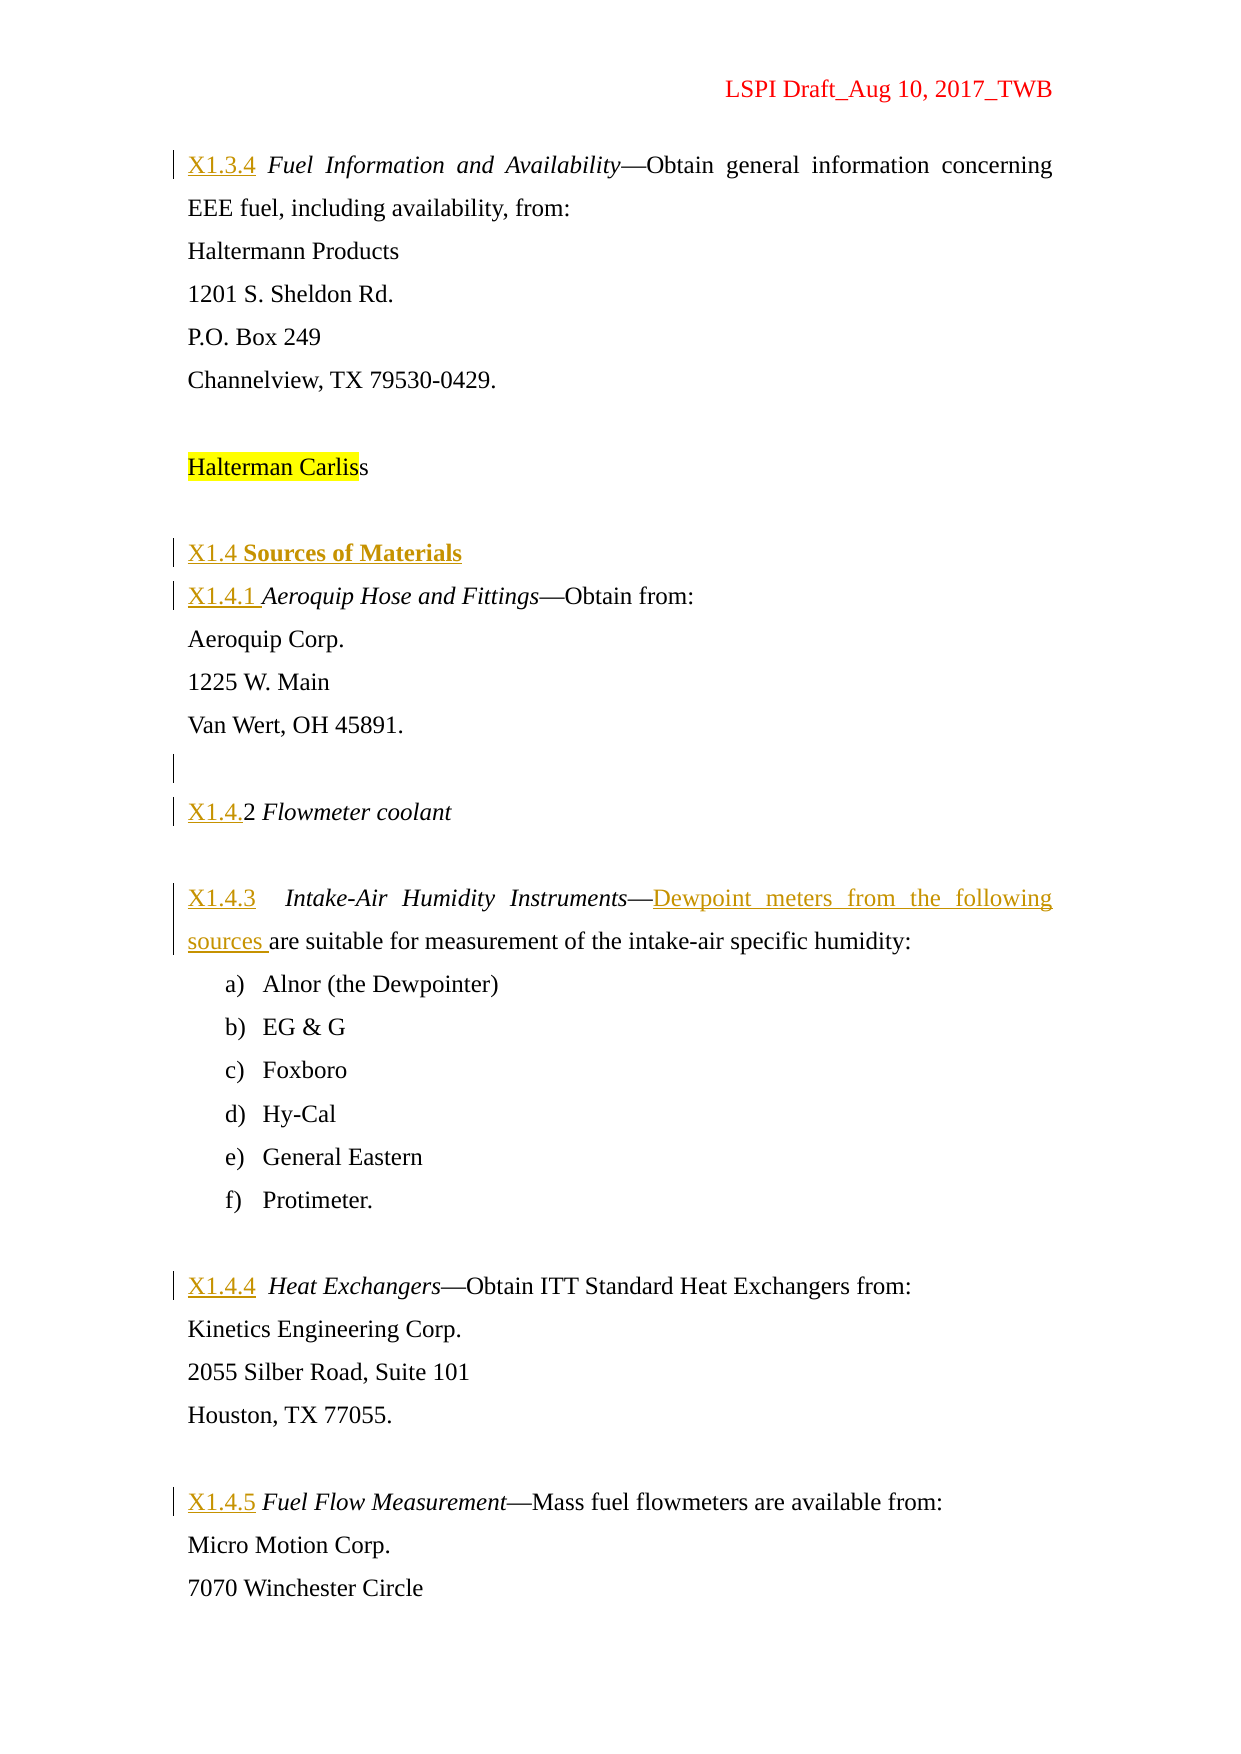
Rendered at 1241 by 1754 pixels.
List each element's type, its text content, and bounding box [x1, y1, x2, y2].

text Fuel Flow Measurement—Mass fuel flowmeters are available from: [187, 1487, 1053, 1516]
text 1201 S. Sheldon Rd. [187, 279, 1053, 308]
text 2 Flowmeter coolant [187, 797, 1053, 826]
text Heat Exchangers—Obtain ITT Standard Heat Exchangers from: [187, 1271, 1053, 1300]
text Kinetics Engineering Corp. [187, 1314, 1053, 1343]
list Protimeter. [225, 1185, 1053, 1214]
text Intake-Air Humidity Instruments—are suitable for measurement of the intake-air specific humidity: [187, 883, 1053, 955]
list Foxboro [225, 1056, 1053, 1084]
text Van Wert, OH 45891. [187, 711, 1053, 739]
text Fuel Information and Availability—Obtain general information concerning EEE fuel, including availability, from: [187, 150, 1053, 222]
text 7070 Winchester Circle [187, 1573, 1053, 1602]
text Aeroquip Hose and Fittings—Obtain from: [187, 581, 1053, 610]
text Houston, TX 77055. [187, 1401, 1053, 1429]
text Micro Motion Corp. [187, 1530, 1053, 1559]
list Alnor (the Dewpointer) [225, 969, 1053, 998]
text Halterman Carliss [359, 452, 1053, 481]
text 2055 Silber Road, Suite 101 [187, 1357, 1053, 1386]
text 1225 W. Main [187, 667, 1053, 696]
list Hy-Cal [225, 1099, 1053, 1127]
text Channelview, TX 79530-0429. [187, 366, 1053, 394]
text P.O. Box 249 [187, 322, 1053, 351]
list EG & G [225, 1012, 1053, 1041]
text Haltermann Products [187, 236, 1053, 265]
list General Eastern [225, 1142, 1053, 1171]
text Aeroquip Corp. [187, 624, 1053, 653]
